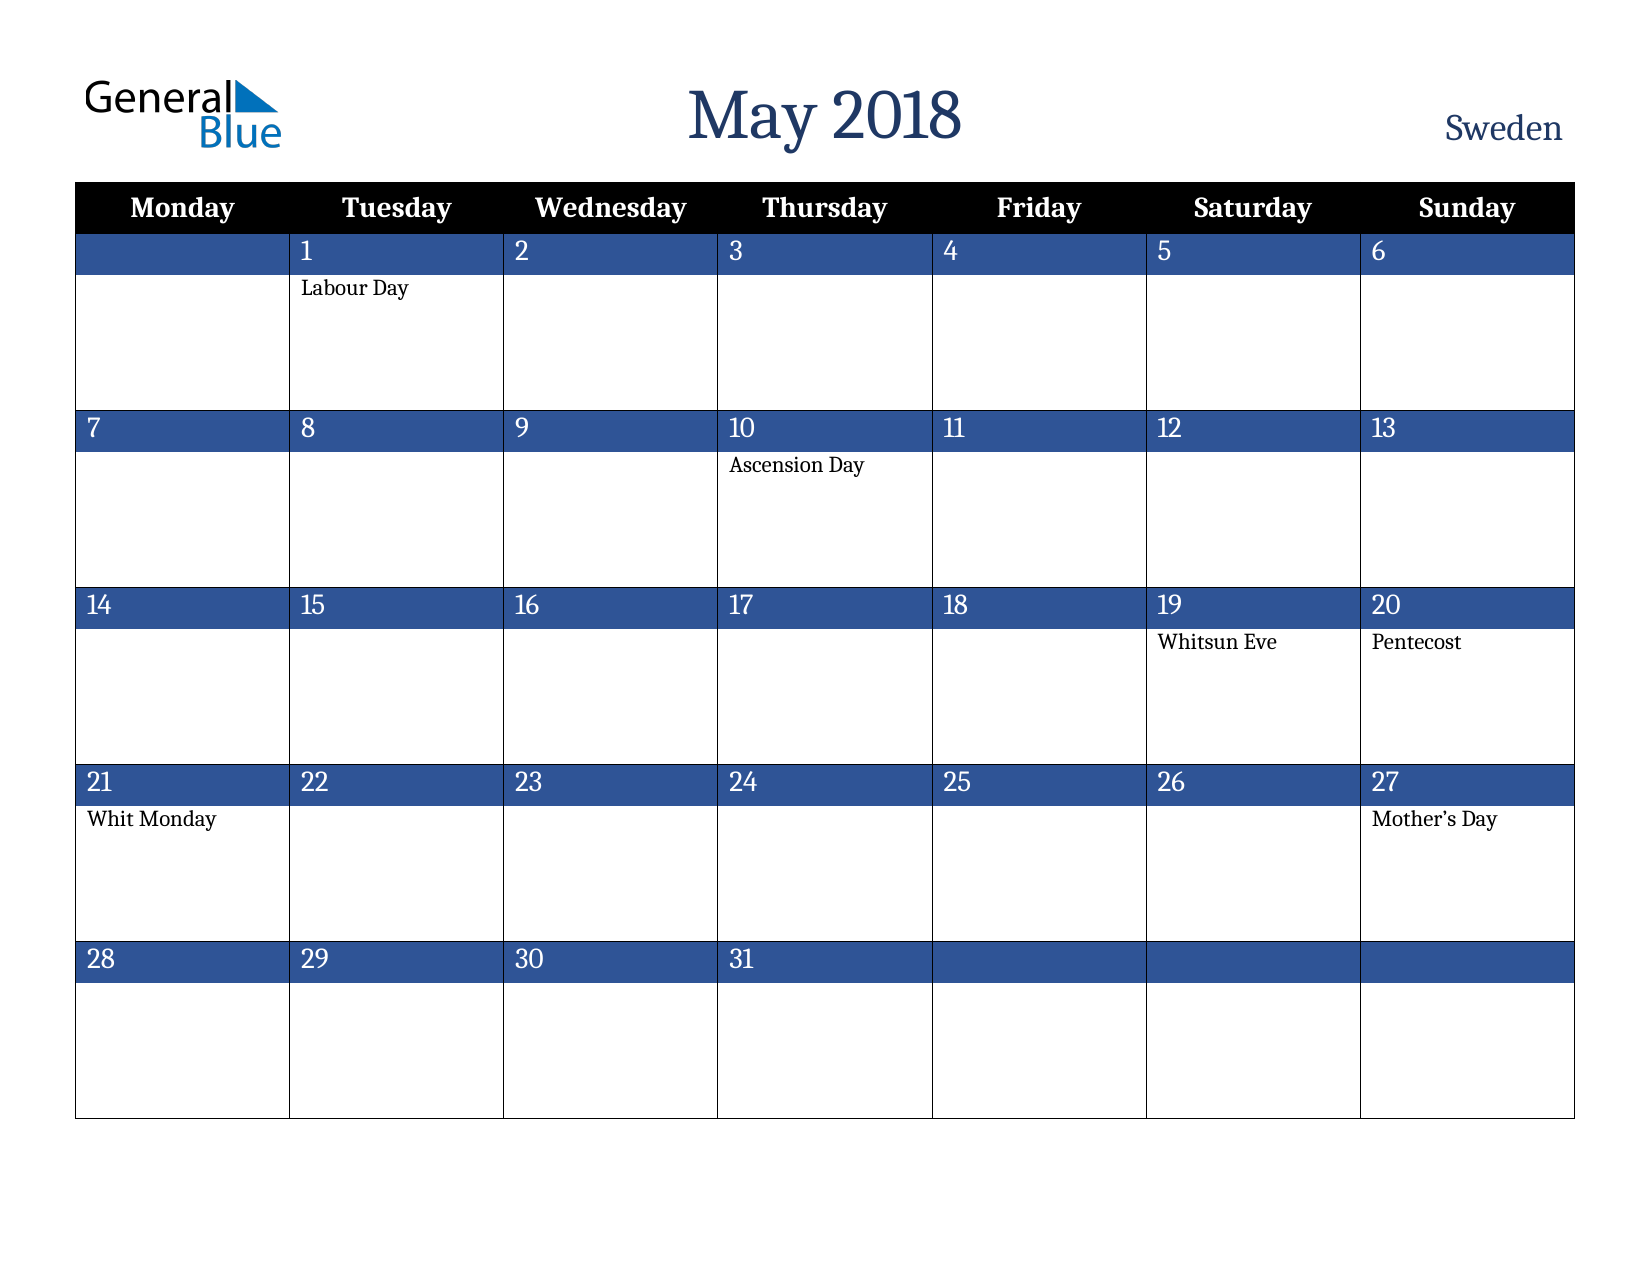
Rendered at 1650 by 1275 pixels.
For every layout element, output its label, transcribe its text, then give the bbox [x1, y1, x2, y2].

table_cell [1361, 983, 1574, 1118]
table_cell [718, 275, 932, 410]
table_cell [1361, 942, 1574, 983]
table_cell [1147, 806, 1360, 941]
table_cell 27 [1361, 765, 1574, 806]
table_cell [718, 629, 932, 764]
table_cell 3 [718, 234, 932, 275]
table_cell 15 [290, 588, 503, 629]
table_cell Friday [933, 183, 1146, 233]
table_cell [718, 983, 932, 1118]
table_header Sweden [1146, 75, 1574, 182]
table_cell [933, 452, 1146, 587]
table_cell [1361, 275, 1574, 410]
table_cell Whit Monday [76, 806, 289, 941]
table_cell 9 [504, 411, 717, 452]
table_cell [1147, 942, 1360, 983]
table_cell 5 [1147, 234, 1360, 275]
table_cell 6 [1361, 234, 1574, 275]
table_cell Labour Day [290, 275, 503, 410]
table_cell [76, 275, 289, 410]
table_cell 4 [933, 234, 1146, 275]
table_cell 23 [504, 765, 717, 806]
table_cell [1147, 983, 1360, 1118]
table_cell [933, 275, 1146, 410]
table_cell 16 [504, 588, 717, 629]
table_cell 19 [1147, 588, 1360, 629]
table_cell Mother’s Day [1361, 806, 1574, 941]
table_cell 11 [933, 411, 1146, 452]
table_cell 21 [76, 765, 289, 806]
table_cell [718, 806, 932, 941]
table_cell 30 [504, 942, 717, 983]
table_cell 17 [718, 588, 932, 629]
table_cell [290, 452, 503, 587]
table_cell [504, 983, 717, 1118]
table_cell 8 [290, 411, 503, 452]
table_cell 26 [1147, 765, 1360, 806]
table_cell Pentecost [1361, 629, 1574, 764]
table_cell 22 [290, 765, 503, 806]
table_cell 2 [504, 234, 717, 275]
table_cell 10 [718, 411, 932, 452]
table_cell [76, 234, 289, 275]
table_cell [76, 983, 289, 1118]
table_cell [1361, 452, 1574, 587]
table_header May 2018 [504, 75, 1146, 182]
table_cell Thursday [718, 183, 932, 233]
table_cell [1147, 452, 1360, 587]
table_cell Ascension Day [718, 452, 932, 587]
table_cell 13 [1361, 411, 1574, 452]
table_cell 18 [933, 588, 1146, 629]
table_cell [504, 275, 717, 410]
table_cell [504, 806, 717, 941]
table_cell 28 [76, 942, 289, 983]
picture [86, 80, 281, 148]
table_cell 31 [718, 942, 932, 983]
table_cell 20 [1361, 588, 1574, 629]
table_cell [933, 806, 1146, 941]
table_cell [290, 983, 503, 1118]
table_cell Wednesday [504, 183, 717, 233]
table_cell 25 [933, 765, 1146, 806]
table_cell Saturday [1147, 183, 1360, 233]
table_cell 12 [1147, 411, 1360, 452]
table_cell Whitsun Eve [1147, 629, 1360, 764]
table_cell Sunday [1361, 183, 1574, 233]
table_cell 7 [76, 411, 289, 452]
table_cell 29 [290, 942, 503, 983]
table_cell Tuesday [290, 183, 503, 233]
table_cell 1 [290, 234, 503, 275]
table_cell 24 [718, 765, 932, 806]
table_cell [290, 806, 503, 941]
table_cell [504, 629, 717, 764]
table_cell [76, 452, 289, 587]
table_cell [933, 983, 1146, 1118]
table_cell [933, 629, 1146, 764]
table_cell 14 [76, 588, 289, 629]
table_cell [1147, 275, 1360, 410]
table_cell [504, 452, 717, 587]
table_cell [76, 629, 289, 764]
table_cell Monday [76, 183, 289, 233]
table_cell [933, 942, 1146, 983]
table_cell [290, 629, 503, 764]
table_header [76, 75, 503, 182]
